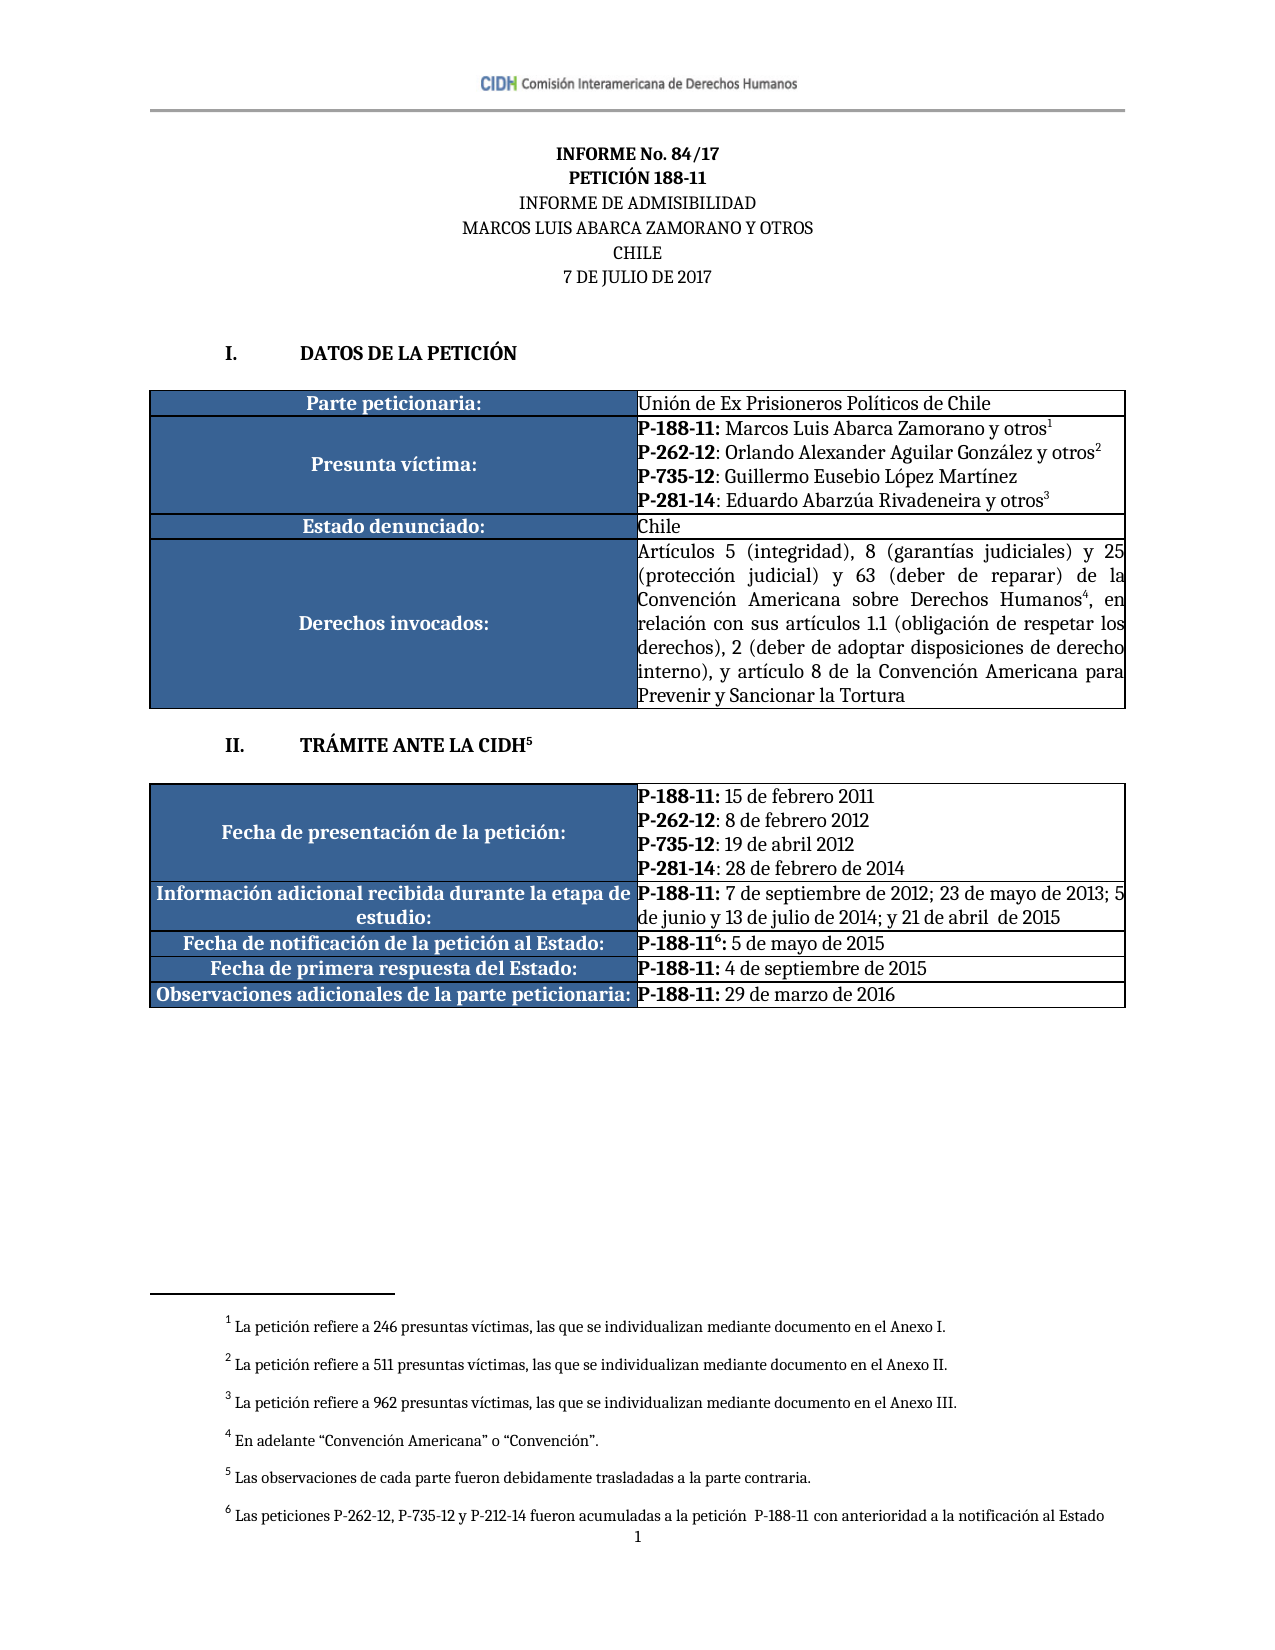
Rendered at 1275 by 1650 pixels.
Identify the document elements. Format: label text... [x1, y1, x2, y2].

table_cell Fecha de primera respuesta del Estado: [151, 957, 637, 981]
table_cell Derechos invocados: [151, 540, 637, 708]
table_cell : [151, 417, 637, 513]
table_cell Fecha de notificación de la petición al Estado: [151, 932, 637, 956]
table_cell Información adicional recibida durante la etapa de estudio: [151, 882, 637, 930]
text INFORME No. 84/17 [150, 143, 1125, 165]
table_cell Artículos 5 (integridad), 8 (garantías judiciales) y 25 (protección judicial) y 63 (deber de reparar) de la Convención Americana sobre Derechos Humanos, en relación con sus artículos 1.1 (obligación de respetar los derechos), 2 (deber de adoptar disposiciones de derecho interno), y artículo 8 de la Convención Americana para Prevenir y Sancionar la Tortura [638, 540, 1124, 708]
table_header Parte peticionaria: [151, 391, 637, 415]
table_cell Observaciones adicionales de la parte peticionaria: [151, 983, 637, 1007]
table_header Unión de Ex Prisioneros Políticos de Chile [638, 391, 1124, 415]
picture [475, 75, 800, 93]
text II. TRÁMITE ANTE LA CIDH [150, 734, 1125, 758]
table_cell P-188-11: Marcos Luis Abarca Zamorano y otros P-262-12: Orlando Alexander Aguilar González y otros P-735-12: Guillermo Eusebio López Martínez P-281-14: Eduardo Abarzúa Rivadeneira y otros [638, 417, 1124, 513]
text MARCOS LUIS ABARCA ZAMORANO Y OTROS [150, 217, 1125, 239]
table_cell P-188-11: 5 de mayo de 2015 [638, 932, 1124, 956]
text PETICIÓN 188-11 [150, 168, 1125, 189]
table_cell Chile [638, 515, 1124, 538]
text INFORME DE ADMISIBILIDAD [150, 193, 1125, 214]
table_header Fecha de presentación de la petición: [151, 785, 637, 881]
text I. DATOS DE LA PETICIÓN [150, 341, 1125, 365]
table_cell P-188-11: 7 de septiembre de 2012; 23 de mayo de 2013; 5 de junio y 13 de julio de 2014; y 21 de abril de 2015 [638, 882, 1124, 930]
table_cell P-188-11: 29 de marzo de 2016 [638, 983, 1124, 1007]
text CHILE [150, 242, 1125, 264]
table_header P-188-11: 15 de febrero 2011 P-262-12: 8 de febrero 2012 P-735-12: 19 de abril 2012 P-281-14: 28 de febrero de 2014 [638, 784, 1124, 881]
text 7 DE JULIO DE 2017 [150, 267, 1125, 289]
table_cell P-188-11: 4 de septiembre de 2015 [638, 957, 1124, 981]
table_cell Estado denunciado: [151, 515, 637, 538]
